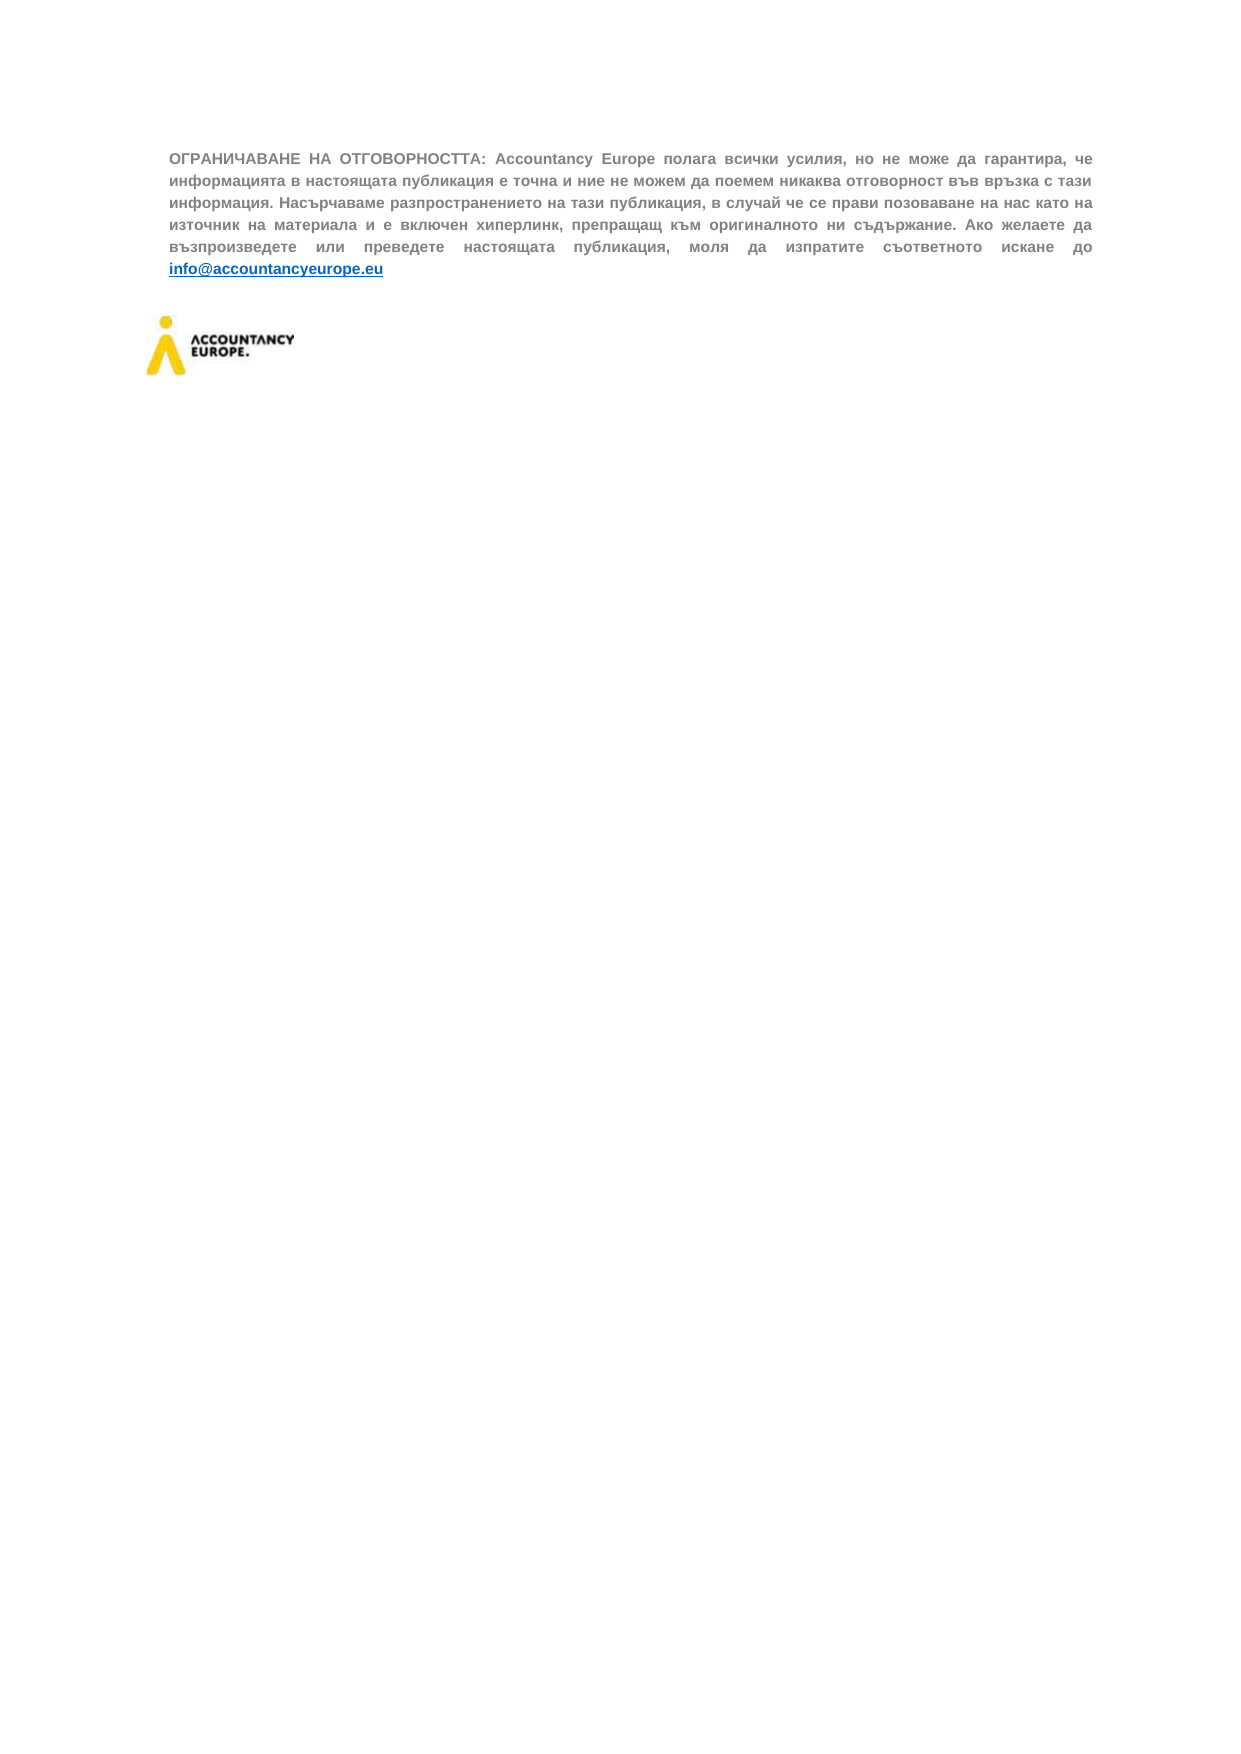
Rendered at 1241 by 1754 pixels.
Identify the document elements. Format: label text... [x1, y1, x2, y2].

text ОГРАНИЧАВАНЕ НА ОТГОВОРНОСТТА: Accountancy Europe полага всички усилия, но не може да гарантира, че информацията в настоящата публикация е точна и ние не можем да поемем никаква отговорност във връзка с тази информация. Насърчаваме разпространението на тази публикация, в случай че се прави позоваване на нас като на източник на материала и е включен хиперлинк, препращащ към оригиналното ни съдържание. Ако желаете да възпроизведете или преведете настоящата публикация, моля да изпратите съответното искане до info@accountancyeurope.eu [169, 150, 1094, 278]
picture [146, 315, 294, 376]
